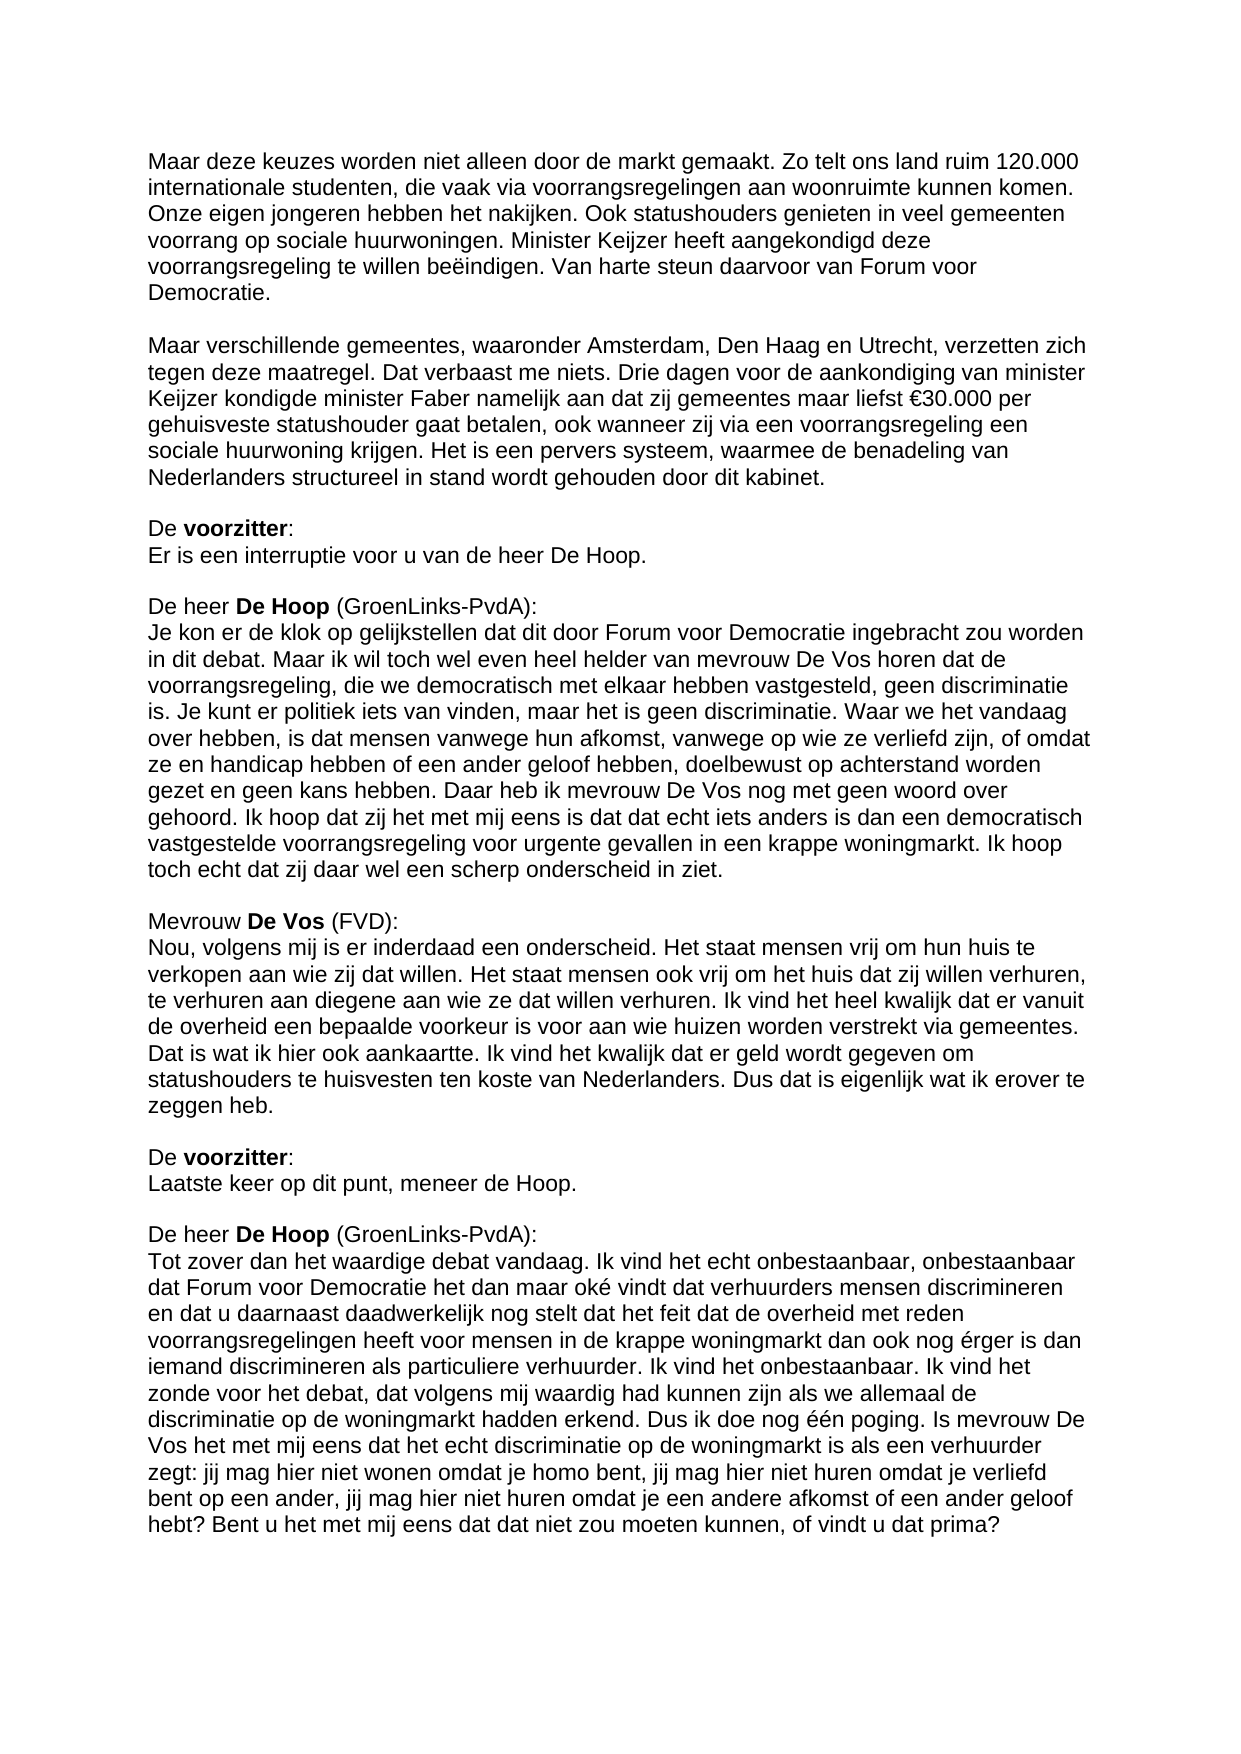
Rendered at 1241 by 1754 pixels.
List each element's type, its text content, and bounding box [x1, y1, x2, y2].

text De voorzitter: Er is een interruptie voor u van de heer De Hoop. [148, 515, 1093, 568]
text Mevrouw De Vos (FVD): Nou, volgens mij is er inderdaad een onderscheid. Het staat mensen vrij om hun huis te verkopen aan wie zij dat willen. Het staat mensen ook vrij om het huis dat zij willen verhuren, te verhuren aan diegene aan wie ze dat willen verhuren. Ik vind het heel kwalijk dat er vanuit de overheid een bepaalde voorkeur is voor aan wie huizen worden verstrekt via gemeentes. Dat is wat ik hier ook aankaartte. Ik vind het kwalijk dat er geld wordt gegeven om statushouders te huisvesten ten koste van Nederlanders. Dus dat is eigenlijk wat ik erover te zeggen heb. [148, 908, 1093, 1119]
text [148, 148, 1093, 490]
text De heer De Hoop (GroenLinks-PvdA): Je kon er de klok op gelijkstellen dat dit door Forum voor Democratie ingebracht zou worden in dit debat. Maar ik wil toch wel even heel helder van mevrouw De Vos horen dat de voorrangsregeling, die we democratisch met elkaar hebben vastgesteld, geen discriminatie is. Je kunt er politiek iets van vinden, maar het is geen discriminatie. Waar we het vandaag over hebben, is dat mensen vanwege hun afkomst, vanwege op wie ze verliefd zijn, of omdat ze en handicap hebben of een ander geloof hebben, doelbewust op achterstand worden gezet en geen kans hebben. Daar heb ik mevrouw De Vos nog met geen woord over gehoord. Ik hoop dat zij het met mij eens is dat dat echt iets anders is dan een democratisch vastgestelde voorrangsregeling voor urgente gevallen in een krappe woningmarkt. Ik hoop toch echt dat zij daar wel een scherp onderscheid in ziet. [148, 593, 1093, 883]
text De voorzitter: Laatste keer op dit punt, meneer de Hoop. [148, 1144, 1093, 1196]
text De heer De Hoop (GroenLinks-PvdA): Tot zover dan het waardige debat vandaag. Ik vind het echt onbestaanbaar, onbestaanbaar dat Forum voor Democratie het dan maar oké vindt dat verhuurders mensen discrimineren en dat u daarnaast daadwerkelijk nog stelt dat het feit dat de overheid met reden voorrangsregelingen heeft voor mensen in de krappe woningmarkt dan ook nog érger is dan iemand discrimineren als particuliere verhuurder. Ik vind het onbestaanbaar. Ik vind het zonde voor het debat, dat volgens mij waardig had kunnen zijn als we allemaal de discriminatie op de woningmarkt hadden erkend. Dus ik doe nog één poging. Is mevrouw De Vos het met mij eens dat het echt discriminatie op de woningmarkt is als een verhuurder zegt: jij mag hier niet wonen omdat je homo bent, jij mag hier niet huren omdat je verliefd bent op een ander, jij mag hier niet huren omdat je een andere afkomst of een ander geloof hebt? Bent u het met mij eens dat dat niet zou moeten kunnen, of vindt u dat prima? [148, 1221, 1093, 1538]
